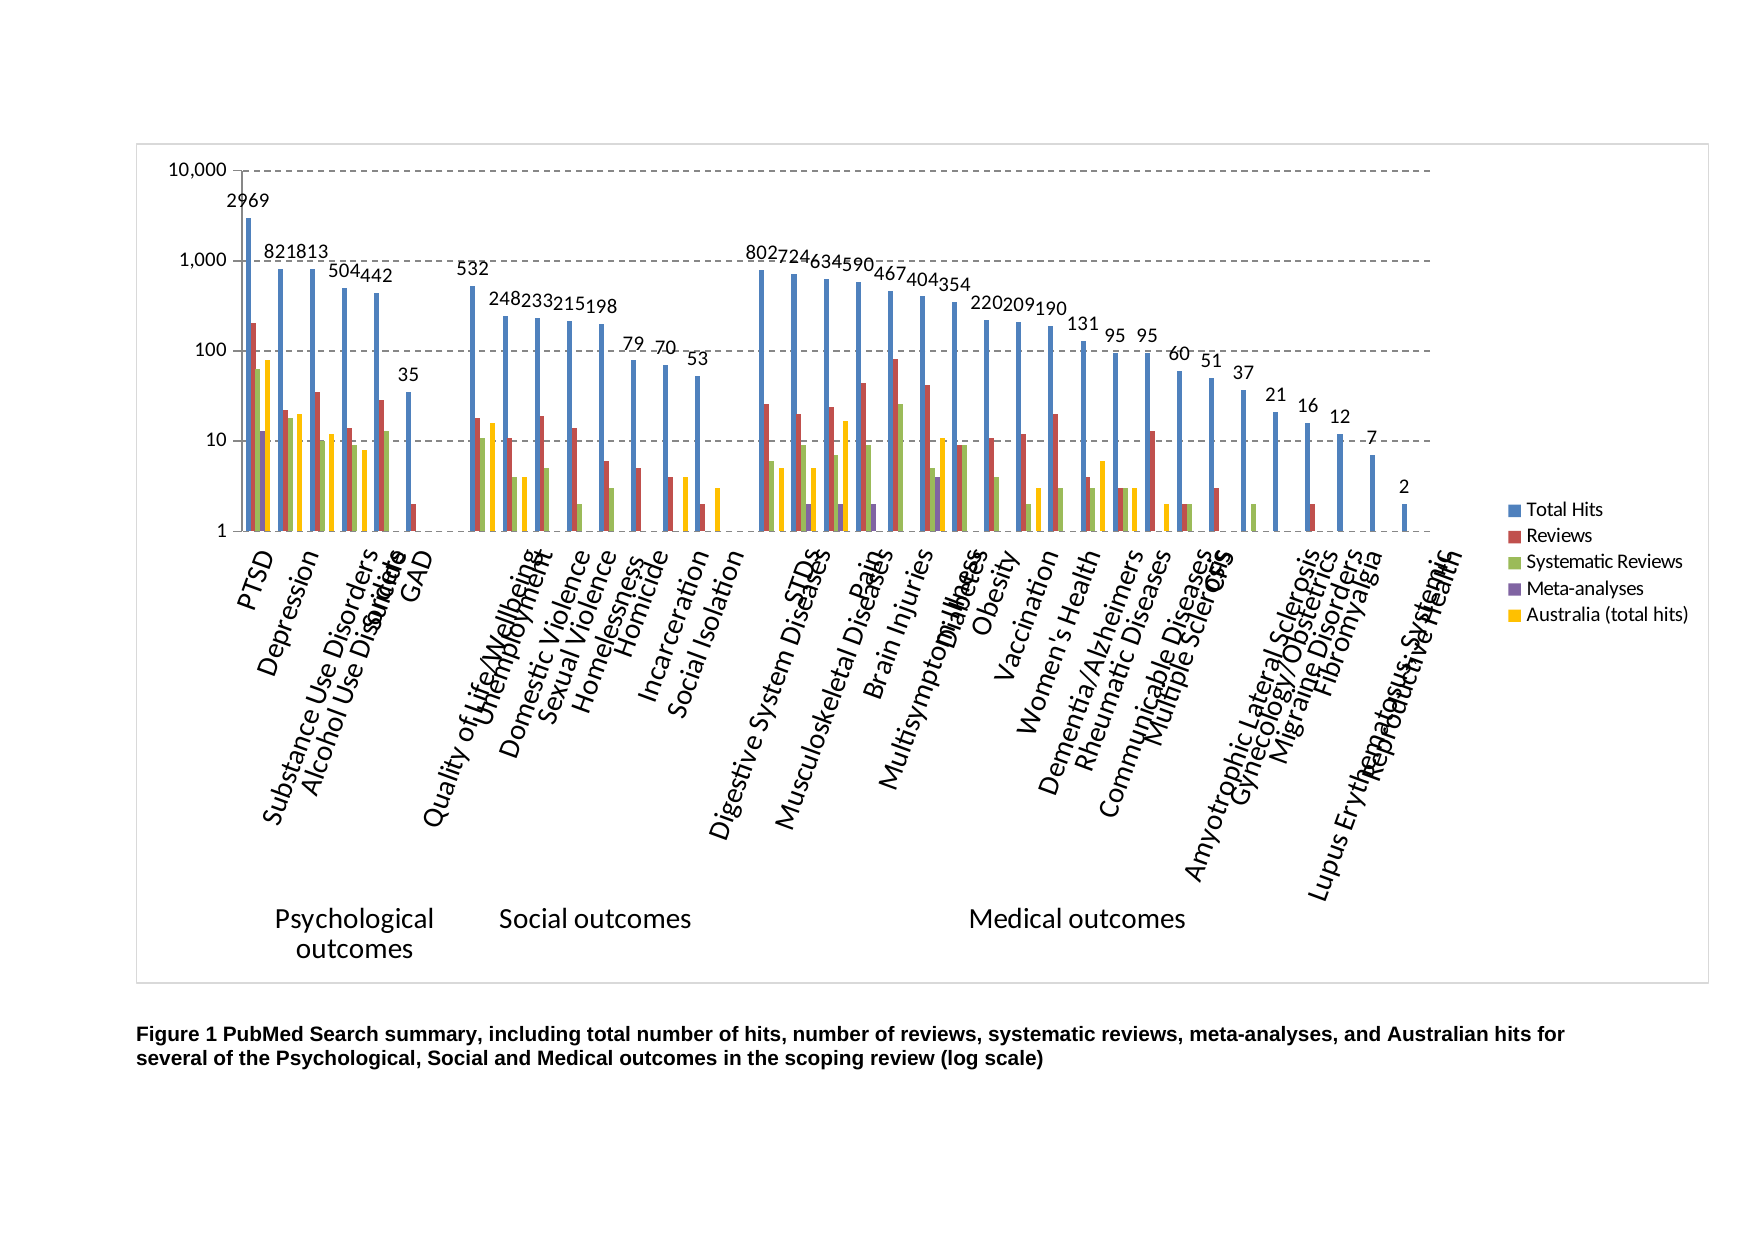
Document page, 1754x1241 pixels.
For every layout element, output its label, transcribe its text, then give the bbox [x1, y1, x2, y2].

text Figure 1 PubMed Search summary, including total number of hits, number of reviews, systematic reviews, meta-analyses, and Australian hits for several of the Psychological, Social and Medical outcomes in the scoping review (log scale) [136, 1022, 1618, 1070]
